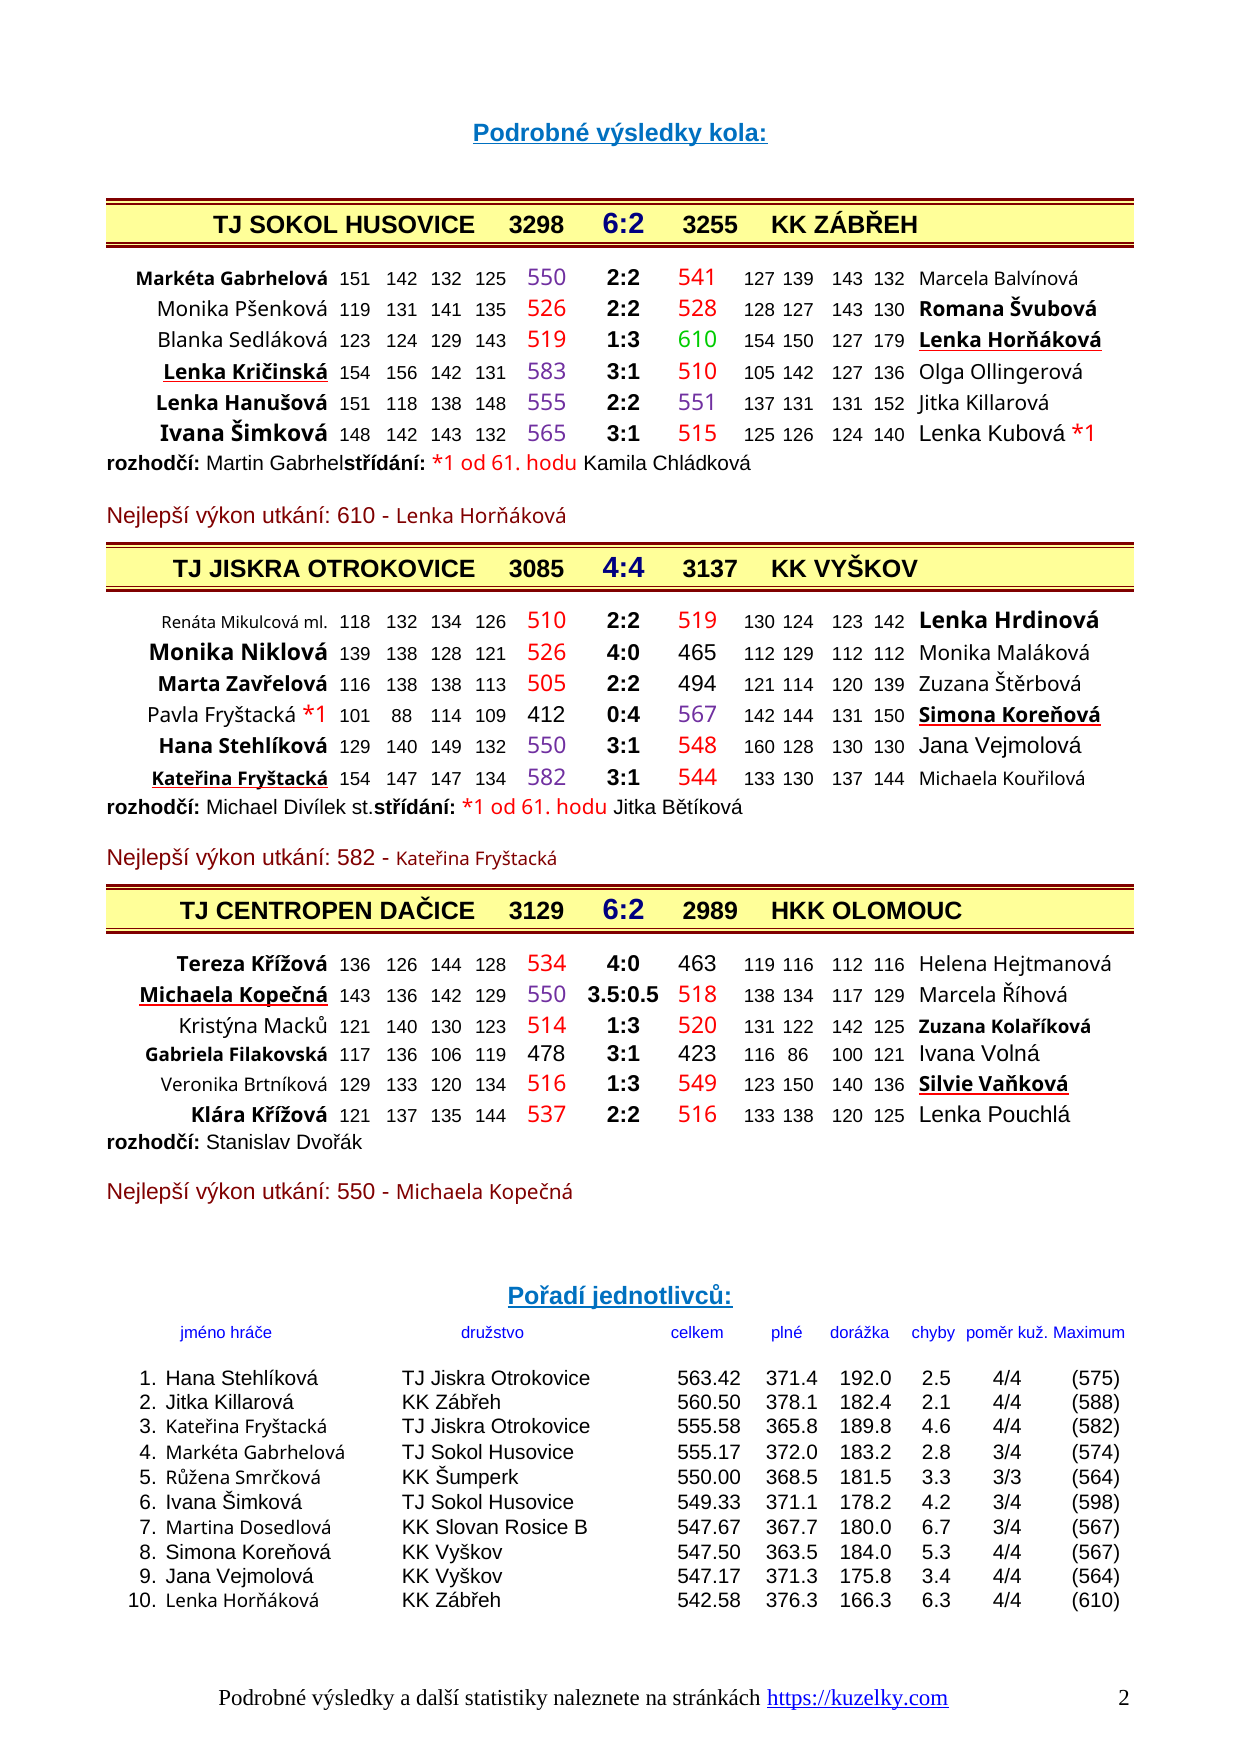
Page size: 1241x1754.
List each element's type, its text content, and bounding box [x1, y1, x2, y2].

text 4. Markéta Gabrhelová TJ Sokol Husovice 555.17 372.0 183.2 2.8 3/4 (574) [106, 1439, 1134, 1464]
text Markéta Gabrhelová 151 142 132 125 550 2:2 541 127 139 143 132 Marcela Balvínová [106, 261, 1134, 292]
text 1. Hana Stehlíková TJ Jiskra Otrokovice 563.42 371.4 192.0 2.5 4/4 (575) [106, 1366, 1134, 1389]
text 5. Růžena Smrčková KK Šumperk 550.00 368.5 181.5 3.3 3/3 (564) [106, 1464, 1134, 1490]
text Renáta Mikulcová ml. 118 132 134 126 510 2:2 519 130 124 123 142 Lenka Hrdinová [106, 604, 1134, 636]
text Ivana Šimková 148 142 143 132 565 3:1 515 125 126 124 140 Lenka Kubová *1 [106, 417, 1134, 448]
text Gabriela Filakovská 117 136 106 119 478 3:1 423 116 86 100 121 Ivana Volná [106, 1040, 1134, 1067]
text Hana Stehlíková 129 140 149 132 550 3:1 548 160 128 130 130 Jana Vejmolová [106, 729, 1134, 761]
text Nejlepší výkon utkání: 610 - Lenka Horňáková [106, 501, 1134, 529]
text 7. Martina Dosedlová KK Slovan Rosice B 547.67 367.7 180.0 6.7 3/4 (567) [106, 1514, 1134, 1539]
text TJ Centropen Dačice 3129 6:2 2989 HKK Olomouc [106, 890, 1134, 928]
text Kristýna Macků 121 140 130 123 514 1:3 520 131 122 142 125 Zuzana Kolaříková [106, 1009, 1134, 1040]
text Kateřina Fryštacká 154 147 147 134 582 3:1 544 133 130 137 144 Michaela Kouřilová [106, 761, 1134, 792]
text Klára Křížová 121 137 135 144 537 2:2 516 133 138 120 125 Lenka Pouchlá [106, 1098, 1134, 1129]
text Monika Niklová 139 138 128 121 526 4:0 465 112 129 112 112 Monika Maláková [106, 636, 1134, 667]
text Pavla Fryštacká *1 101 88 114 109 412 0:4 567 142 144 131 150 Simona Koreňová [106, 698, 1134, 729]
text Michaela Kopečná 143 136 142 129 550 3.5:0.5 518 138 134 117 129 Marcela Říhová [106, 978, 1134, 1009]
text TJ Sokol Husovice 3298 6:2 3255 KK Zábřeh [106, 205, 1134, 242]
text Lenka Kričinská 154 156 142 131 583 3:1 510 105 142 127 136 Olga Ollingerová [106, 355, 1134, 386]
text Blanka Sedláková 123 124 129 143 519 1:3 610 154 150 127 179 Lenka Horňáková [106, 323, 1134, 355]
text Pořadí jednotlivců: [94, 1281, 1145, 1310]
text Lenka Hanušová 151 118 138 148 555 2:2 551 137 131 131 152 Jitka Killarová [106, 386, 1134, 417]
text 3. Kateřina Fryštacká TJ Jiskra Otrokovice 555.58 365.8 189.8 4.6 4/4 (582) [106, 1413, 1134, 1439]
text Tereza Křížová 136 126 144 128 534 4:0 463 119 116 112 116 Helena Hejtmanová [106, 946, 1134, 978]
text 8. Simona Koreňová KK Vyškov 547.50 363.5 184.0 5.3 4/4 (567) [106, 1539, 1134, 1563]
text Nejlepší výkon utkání: 550 - Michaela Kopečná [106, 1177, 1134, 1206]
text Nejlepší výkon utkání: 582 - Kateřina Fryštacká [106, 844, 1134, 871]
text 10. Lenka Horňáková KK Zábřeh 542.58 376.3 166.3 6.3 4/4 (610) [106, 1587, 1134, 1613]
text 6. Ivana Šimková TJ Sokol Husovice 549.33 371.1 178.2 4.2 3/4 (598) [106, 1490, 1134, 1514]
text TJ Jiskra Otrokovice 3085 4:4 3137 KK Vyškov [106, 548, 1134, 586]
text rozhodčí: Stanislav Dvořák [106, 1129, 1134, 1153]
text 9. Jana Vejmolová KK Vyškov 547.17 371.3 175.8 3.4 4/4 (564) [106, 1563, 1134, 1587]
text jméno hráče družstvo celkem plné dorážka chyby poměr kuž. Maximum [106, 1322, 1134, 1342]
text Marta Zavřelová 116 138 138 113 505 2:2 494 121 114 120 139 Zuzana Štěrbová [106, 667, 1134, 698]
text rozhodčí: Michael Divílek st.střídání: *1 od 61. hodu Jitka Bětíková [106, 792, 1134, 820]
text 2. Jitka Killarová KK Zábřeh 560.50 378.1 182.4 2.1 4/4 (588) [106, 1389, 1134, 1413]
text rozhodčí: Martin Gabrhelstřídání: *1 od 61. hodu Kamila Chládková [106, 448, 1134, 477]
text Monika Pšenková 119 131 141 135 526 2:2 528 128 127 143 130 Romana Švubová [106, 292, 1134, 323]
text Veronika Brtníková 129 133 120 134 516 1:3 549 123 150 140 136 Silvie Vaňková [106, 1067, 1134, 1098]
text Podrobné výsledky kola: [94, 118, 1145, 147]
